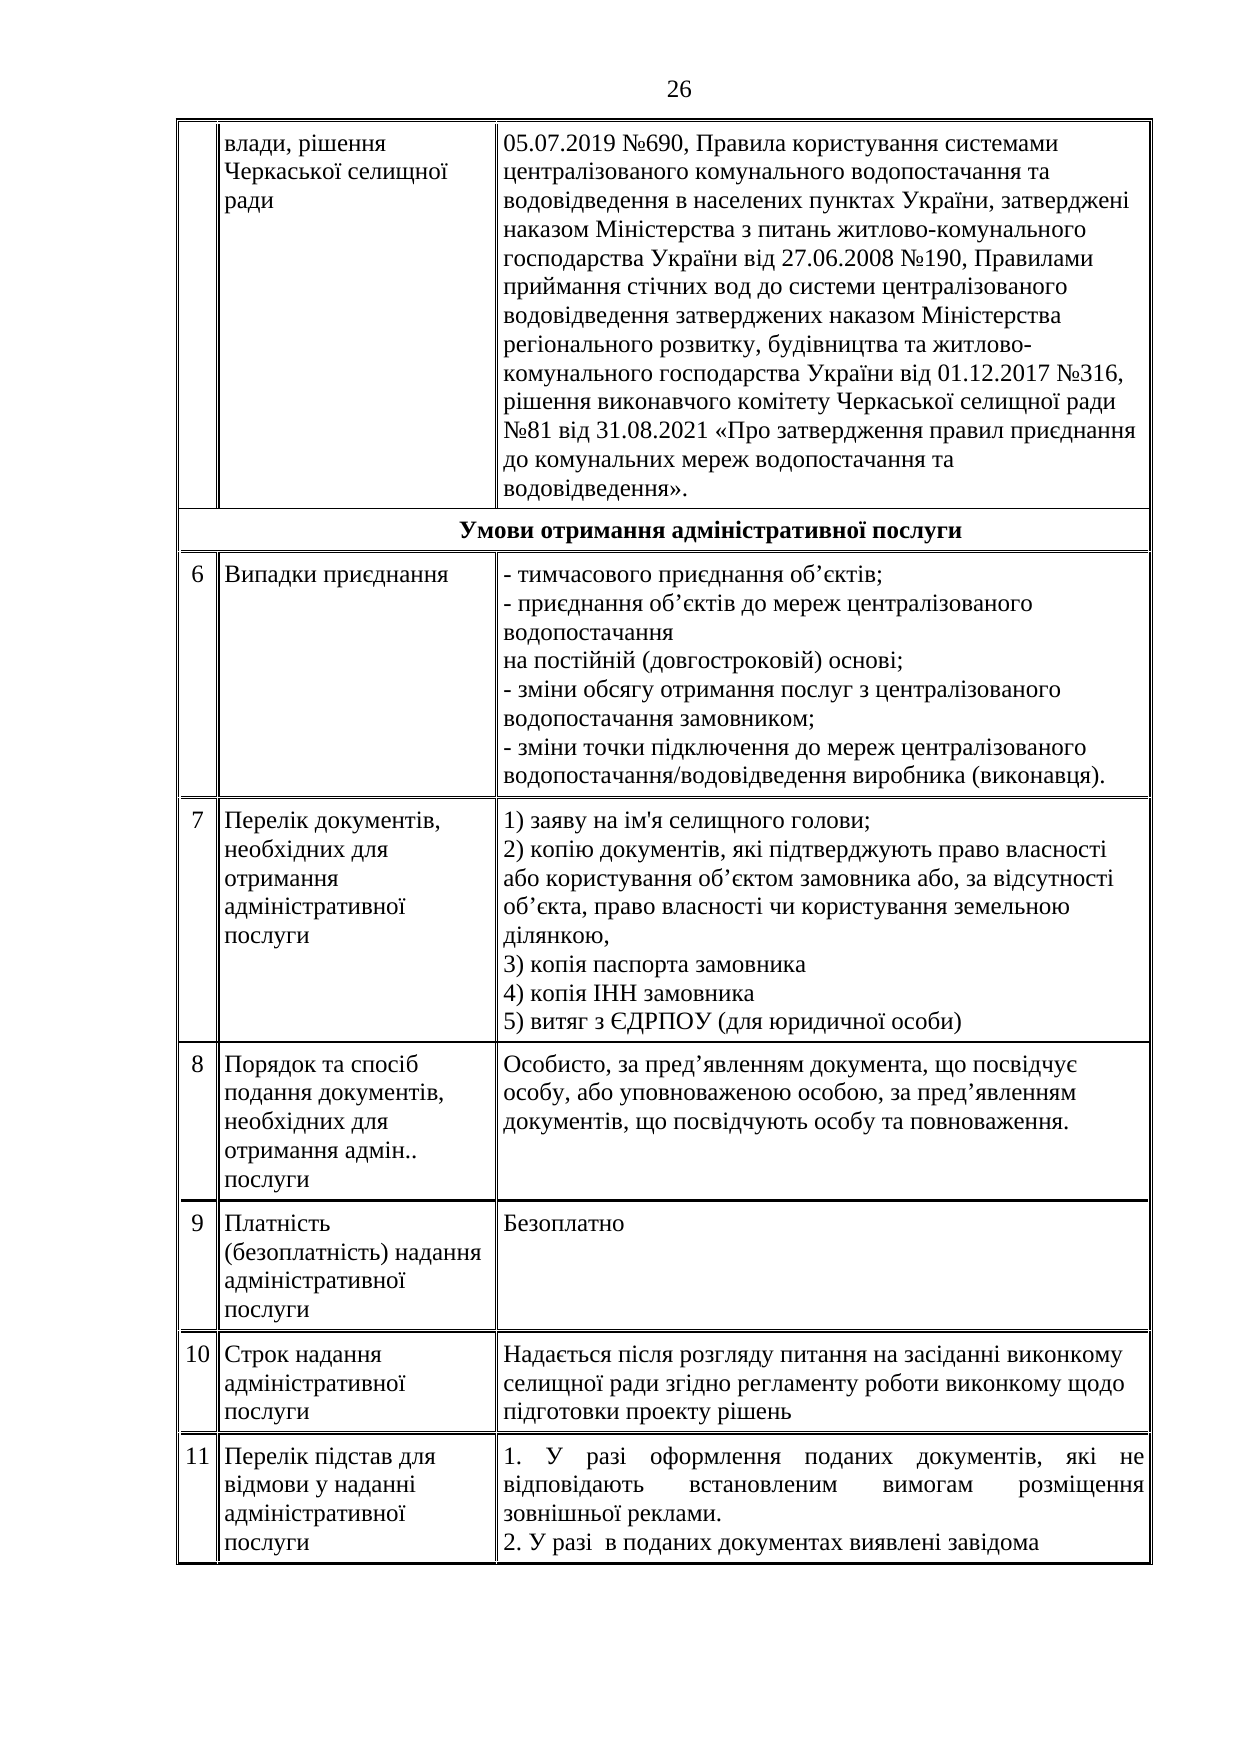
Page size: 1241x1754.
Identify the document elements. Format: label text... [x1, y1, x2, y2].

table_cell Перелік документів, необхідних для отримання адміністративної послуги [220, 799, 495, 1041]
table_cell 10 [177, 1329, 218, 1431]
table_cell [497, 122, 1149, 508]
table_cell Порядок та спосіб подання документів, необхідних для отримання адмін.. послуги [220, 1043, 495, 1199]
table_cell 9 [179, 1199, 216, 1329]
table_cell - тимчасового приєднання об’єктів; - приєднання об’єктів до мереж централізованого водопостачання на постійній (довгостроковій) основі; - зміни обсягу отримання послуг з централізованого водопостачання замовником; - зміни точки підключення до мереж централізованого водопостачання/водовідведення виробника (виконавця). [498, 550, 1150, 796]
table_cell 7 [177, 796, 218, 1041]
table_cell Платність (безоплатність) надання адміністративної послуги [220, 1202, 495, 1329]
table_cell Випадки приєднання [220, 553, 495, 796]
table_cell 1) заяву на ім'я селищного голови; 2) копію документів, які підтверджують право власності або користування об’єктом замовника або, за відсутності об’єкта, право власності чи користування земельною ділянкою, 3) копія паспорта замовника 4) копія ІНН замовника 5) витяг з ЄДРПОУ (для юридичної особи) [497, 796, 1151, 1041]
table_cell 5 [179, 120, 218, 508]
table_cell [218, 122, 497, 508]
table_cell Умови отримання адміністративної послуги [179, 509, 1149, 550]
table_cell Надається після розгляду питання на засіданні виконкому селищної ради згідно регламенту роботи виконкому щодо підготовки проекту рішень [497, 1329, 1151, 1431]
table_cell 11 [177, 1431, 218, 1562]
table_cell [497, 1431, 1151, 1562]
table_cell 8 [179, 1043, 216, 1199]
table_cell 6 [179, 550, 216, 796]
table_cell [218, 1434, 497, 1562]
table_cell Особисто, за пред’явленням документа, що посвідчує особу, або уповноваженою особою, за пред’явленням документів, що посвідчують особу та повноваження. [498, 1043, 1149, 1199]
table_cell Безоплатно [498, 1199, 1149, 1329]
table_cell Строк надання адміністративної послуги [220, 1333, 495, 1431]
